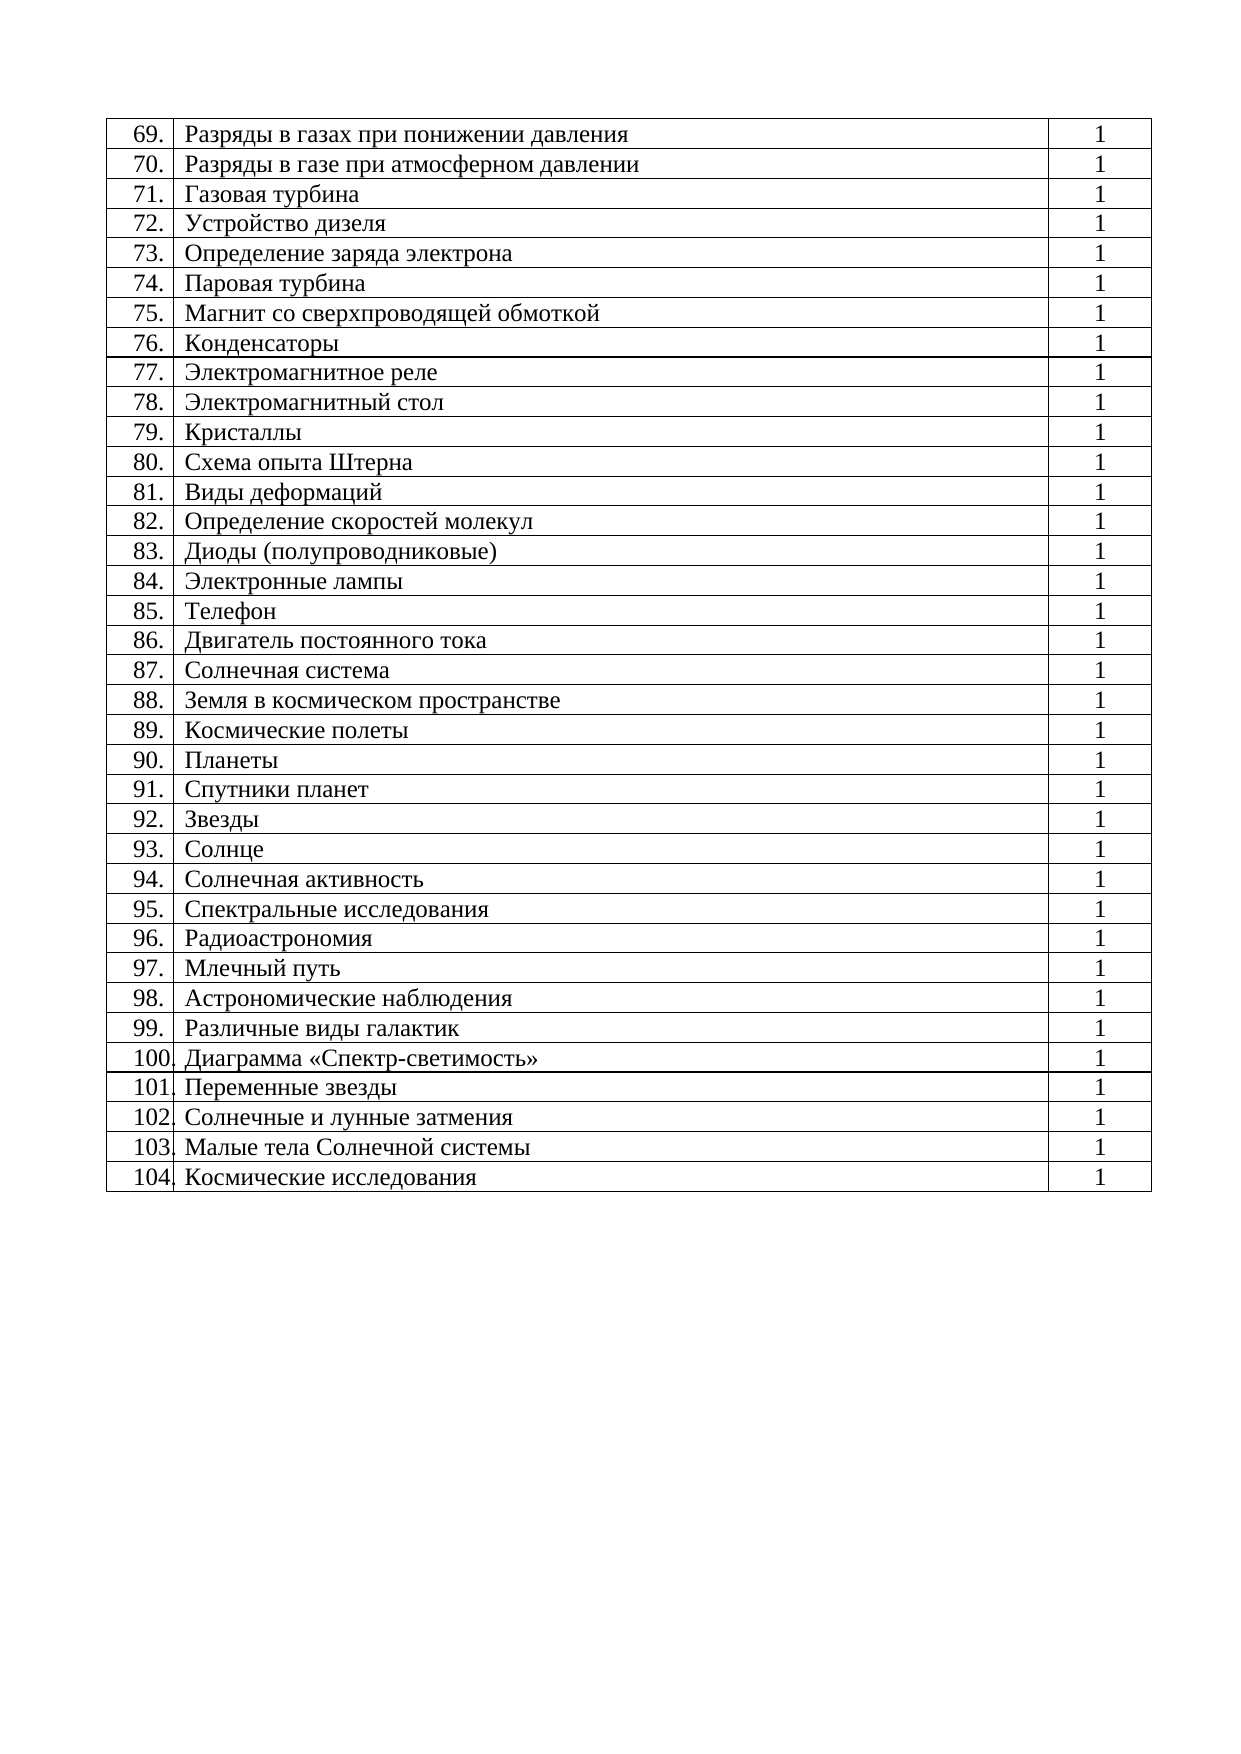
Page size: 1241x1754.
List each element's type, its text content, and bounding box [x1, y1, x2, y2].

table_cell [107, 775, 173, 803]
table_cell 1 [1049, 715, 1151, 744]
table_cell 1 [1049, 1132, 1151, 1161]
table_cell 1 [1049, 477, 1151, 505]
table_cell 1 [1049, 387, 1151, 416]
table_cell [107, 596, 173, 624]
table_cell [107, 894, 173, 922]
table_cell Электронные лампы [174, 566, 1048, 595]
table_cell 1 [1049, 745, 1151, 773]
table_cell 1 [1049, 596, 1151, 624]
table_cell [107, 626, 173, 654]
table_cell 1 [1049, 1102, 1151, 1131]
table_cell [107, 655, 173, 684]
table_cell 1 [1049, 1013, 1151, 1042]
table_cell 1 [1049, 894, 1151, 922]
table_cell Электромагнитный стол [174, 387, 1048, 416]
table_cell 1 [1049, 1162, 1151, 1191]
table_cell Электромагнитное реле [174, 358, 1048, 386]
table_cell [107, 685, 173, 714]
table_cell [107, 506, 173, 535]
table_cell 1 [1049, 1073, 1151, 1101]
table_cell 1 [1049, 328, 1151, 356]
table_cell Паровая турбина [174, 268, 1048, 297]
table_cell Космические полеты [174, 715, 1048, 744]
table_cell [107, 268, 173, 297]
table_cell Спектральные исследования [174, 894, 1048, 922]
table_cell [107, 179, 173, 207]
table_cell 1 [1049, 536, 1151, 565]
table_cell Магнит со сверхпроводящей обмоткой [174, 298, 1048, 327]
table_cell 1 [1049, 775, 1151, 803]
table_cell Газовая турбина [174, 179, 1048, 207]
table_cell Разряды в газах при понижении давления [174, 119, 1048, 148]
table_cell [107, 477, 173, 505]
table_cell 1 [1049, 685, 1151, 714]
table_cell [107, 1073, 173, 1101]
table_cell Звезды [174, 804, 1048, 833]
table_cell [107, 566, 173, 595]
table_cell Астрономические наблюдения [174, 983, 1048, 1012]
table_cell Различные виды галактик [174, 1013, 1048, 1042]
table_cell Солнце [174, 834, 1048, 863]
table_cell [107, 1132, 173, 1161]
table_cell 1 [1049, 179, 1151, 207]
table_cell [107, 358, 173, 386]
table_cell [107, 149, 173, 178]
table_cell [107, 983, 173, 1012]
table_cell 1 [1049, 834, 1151, 863]
table_cell Виды деформаций [174, 477, 1048, 505]
table_cell Солнечные и лунные затмения [174, 1102, 1048, 1131]
table_cell [107, 1043, 173, 1071]
table_cell Радиоастрономия [174, 924, 1048, 952]
table_cell [107, 387, 173, 416]
table_cell Малые тела Солнечной системы [174, 1132, 1048, 1161]
table_cell 1 [1049, 238, 1151, 267]
table_cell [107, 834, 173, 863]
table_cell 1 [1049, 417, 1151, 446]
table_cell Конденсаторы [174, 328, 1048, 356]
table_cell Телефон [174, 596, 1048, 624]
table_cell [107, 715, 173, 744]
table_cell 1 [1049, 983, 1151, 1012]
table_cell 1 [1049, 655, 1151, 684]
table_cell [107, 328, 173, 356]
table_cell 1 [1049, 566, 1151, 595]
table_cell Земля в космическом пространстве [174, 685, 1048, 714]
table_cell [107, 804, 173, 833]
table_cell 1 [1049, 298, 1151, 327]
table_cell [107, 119, 173, 148]
table_cell Диоды (полупроводниковые) [174, 536, 1048, 565]
table_cell Солнечная система [174, 655, 1048, 684]
table_cell Переменные звезды [174, 1073, 1048, 1101]
table_cell Планеты [174, 745, 1048, 773]
table_cell [107, 447, 173, 476]
table_cell 1 [1049, 953, 1151, 982]
table_cell [107, 417, 173, 446]
table_cell [107, 209, 173, 237]
table_cell 1 [1049, 149, 1151, 178]
table_cell Двигатель постоянного тока [174, 626, 1048, 654]
table_cell [107, 298, 173, 327]
table_cell 1 [1049, 268, 1151, 297]
table_cell Спутники планет [174, 775, 1048, 803]
table_cell [107, 1162, 173, 1191]
table_cell [107, 536, 173, 565]
table_cell Космические исследования [174, 1162, 1048, 1191]
table_cell Диаграмма «Спектр-светимость» [174, 1043, 1048, 1071]
table_cell 1 [1049, 119, 1151, 148]
table_cell [107, 1102, 173, 1131]
table_cell Определение скоростей молекул [174, 506, 1048, 535]
table_cell Кристаллы [174, 417, 1048, 446]
table_cell [107, 864, 173, 893]
table_cell Разряды в газе при атмосферном давлении [174, 149, 1048, 178]
table_cell 1 [1049, 804, 1151, 833]
table_cell Устройство дизеля [174, 209, 1048, 237]
table_cell Млечный путь [174, 953, 1048, 982]
table_cell 1 [1049, 864, 1151, 893]
table_cell Схема опыта Штерна [174, 447, 1048, 476]
table_cell [107, 953, 173, 982]
table_cell 1 [1049, 924, 1151, 952]
table_cell [107, 238, 173, 267]
table_cell 1 [1049, 209, 1151, 237]
table_cell [107, 745, 173, 773]
table_cell 1 [1049, 1043, 1151, 1071]
table_cell 1 [1049, 358, 1151, 386]
table_cell Определение заряда электрона [174, 238, 1048, 267]
table_cell [107, 1013, 173, 1042]
table_cell 1 [1049, 506, 1151, 535]
table_cell [107, 924, 173, 952]
table_cell 1 [1049, 447, 1151, 476]
table_cell 1 [1049, 626, 1151, 654]
table_cell Солнечная активность [174, 864, 1048, 893]
